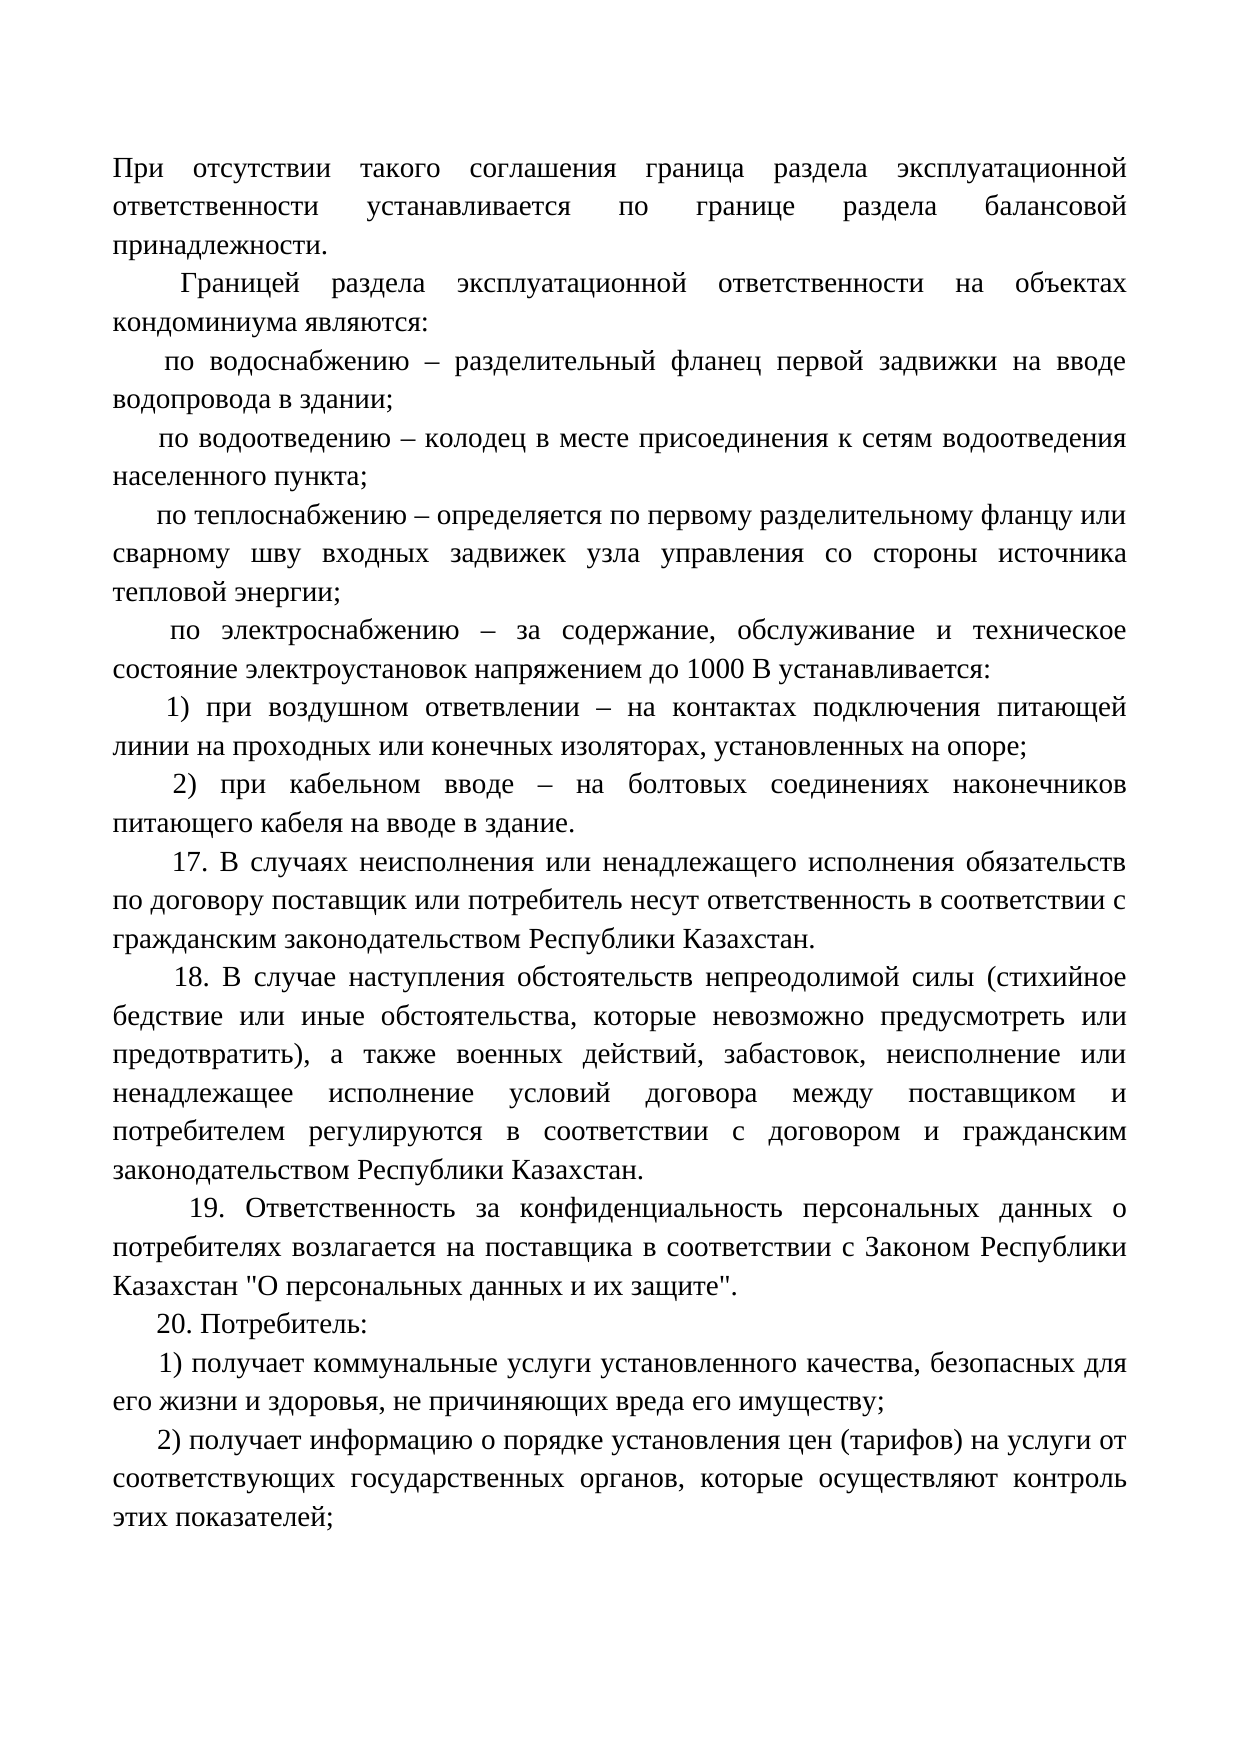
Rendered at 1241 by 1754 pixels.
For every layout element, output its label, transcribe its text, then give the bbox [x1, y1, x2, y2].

text по водоснабжению – разделительный фланец первой задвижки на вводе водопровода в здании; [112, 343, 1128, 415]
text 18. В случае наступления обстоятельств непреодолимой силы (стихийное бедствие или иные обстоятельства, которые невозможно предусмотреть или предотвратить), а также военных действий, забастовок, неисполнение или ненадлежащее исполнение условий договора между поставщиком и потребителем регулируются в соответствии с договором и гражданским законодательством Республики Казахстан. [112, 959, 1128, 1186]
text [112, 150, 1128, 261]
text 17. В случаях неисполнения или ненадлежащего исполнения обязательств по договору поставщик или потребитель несут ответственность в соответствии с гражданским законодательством Республики Казахстан. [112, 844, 1128, 954]
text по теплоснабжению – определяется по первому разделительному фланцу или сварному шву входных задвижек узла управления со стороны источника тепловой энергии; [112, 497, 1128, 607]
text 1) получает коммунальные услуги установленного качества, безопасных для его жизни и здоровья, не причиняющих вреда его имуществу; [112, 1345, 1128, 1417]
text по водоотведению – колодец в месте присоединения к сетям водоотведения населенного пункта; [112, 420, 1128, 492]
text 2) получает информацию о порядке установления цен (тарифов) на услуги от соответствующих государственных органов, которые осуществляют контроль этих показателей; [112, 1422, 1128, 1532]
text Границей раздела эксплуатационной ответственности на объектах кондоминиума являются: [112, 266, 1128, 338]
text 19. Ответственность за конфиденциальность персональных данных о потребителях возлагается на поставщика в соответствии с Законом Республики Казахстан "О персональных данных и их защите". [112, 1191, 1128, 1301]
text 1) при воздушном ответвлении – на контактах подключения питающей линии на проходных или конечных изоляторах, установленных на опоре; [112, 689, 1128, 762]
text 20. Потребитель: [112, 1306, 1128, 1340]
text по электроснабжению – за содержание, обслуживание и техническое состояние электроустановок напряжением до 1000 В устанавливается: [112, 612, 1128, 684]
text 2) при кабельном вводе – на болтовых соединениях наконечников питающего кабеля на вводе в здание. [112, 767, 1128, 839]
